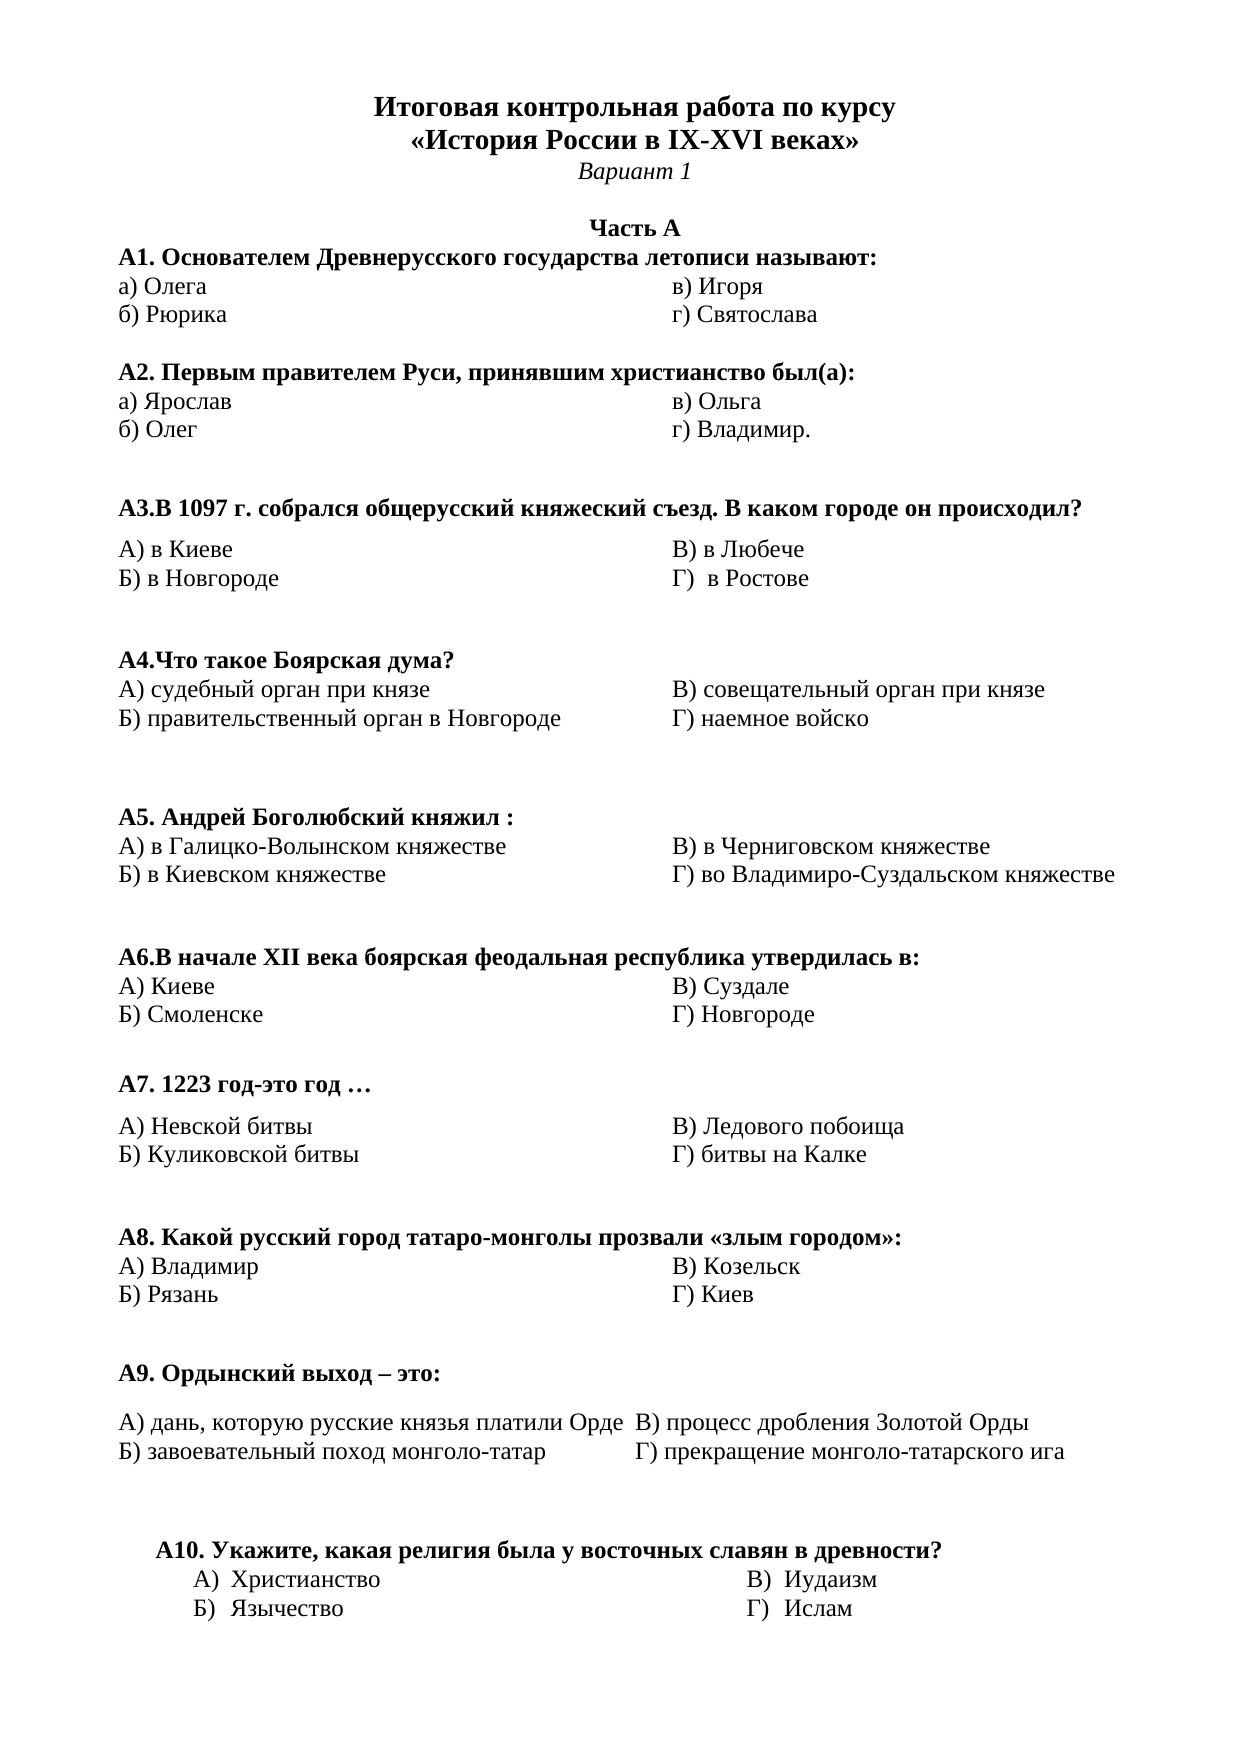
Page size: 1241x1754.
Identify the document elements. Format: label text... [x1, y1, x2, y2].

list Б) в Киевском княжестве [118, 859, 598, 888]
list Б) Смоленске [118, 999, 598, 1028]
list Г) в Ростове [672, 563, 1152, 592]
list Иудаизм [746, 1564, 1152, 1593]
list Христианство [193, 1564, 598, 1593]
list А3.В 1097 г. собрался общерусский княжеский съезд. В каком городе он происходил? [118, 493, 1152, 522]
text б) Олег [118, 414, 598, 443]
text А10. Укажите, какая религия была у восточных славян в древности? [155, 1535, 1152, 1564]
list В) в Черниговском княжестве [672, 831, 1152, 859]
text А) Владимир [118, 1251, 598, 1279]
list В) Ледового побоища [672, 1111, 1152, 1139]
list Г) Новгороде [672, 999, 1152, 1028]
text В) процесс дробления Золотой Орды [635, 1407, 1152, 1436]
subtitle А5. Андрей Боголюбский княжил : [118, 802, 1152, 831]
list В) Суздале [672, 971, 1152, 999]
text Б) правительственный орган в Новгороде [118, 703, 598, 732]
list В) в Любече [672, 534, 1152, 563]
list А) Невской битвы [118, 1111, 598, 1139]
list Г) битвы на Калке [672, 1139, 1152, 1168]
text Г) наемное войско [672, 703, 1152, 732]
text Вариант 1 [118, 156, 1152, 184]
subtitle «История России в IX-XVI веках» [118, 122, 1152, 156]
text г) Святослава [672, 299, 1152, 328]
list Б) в Новгороде [118, 563, 598, 592]
list Язычество [193, 1593, 598, 1622]
text Г) Киев [672, 1279, 1152, 1308]
text Б) завоевательный поход монголо-татар [118, 1436, 635, 1465]
text в) Ольга [672, 386, 1152, 414]
list А) в Киеве [118, 534, 598, 563]
text а) Ярослав [118, 386, 598, 414]
list Б) Куликовской битвы [118, 1139, 598, 1168]
subtitle Итоговая контрольная работа по курсу [118, 89, 1152, 122]
text а) Олега [118, 271, 598, 299]
text А2. Первым правителем Руси, принявшим христианство был(а): [118, 357, 1152, 386]
list А) Киеве [118, 971, 598, 999]
list А7. 1223 год-это год … [118, 1069, 1152, 1098]
text А9. Ордынский выход – это: [118, 1358, 1152, 1387]
text г) Владимир. [672, 414, 1152, 443]
list А) в Галицко-Волынском княжестве [118, 831, 598, 859]
text б) Рюрика [118, 299, 598, 328]
text В) Козельск [672, 1251, 1152, 1279]
text А) дань, которую русские князья платили Орде [118, 1407, 635, 1436]
text в) Игоря [672, 271, 1152, 299]
text Часть А [118, 213, 1152, 242]
text А1. Основателем Древнерусского государства летописи называют: [118, 242, 1152, 271]
text А) судебный орган при князе [118, 674, 598, 703]
subtitle А6.В начале XII века боярская феодальная республика утвердилась в: [118, 942, 1152, 971]
text Б) Рязань [118, 1279, 598, 1308]
text Г) прекращение монголо-татарского ига [635, 1436, 1152, 1465]
list Г) во Владимиро-Суздальском княжестве [672, 859, 1152, 888]
subtitle А8. Какой русский город татаро-монголы прозвали «злым городом»: [118, 1222, 1152, 1251]
list Ислам [746, 1593, 1152, 1622]
subtitle А4.Что такое Боярская дума? [118, 645, 1152, 674]
text В) совещательный орган при князе [672, 674, 1152, 703]
